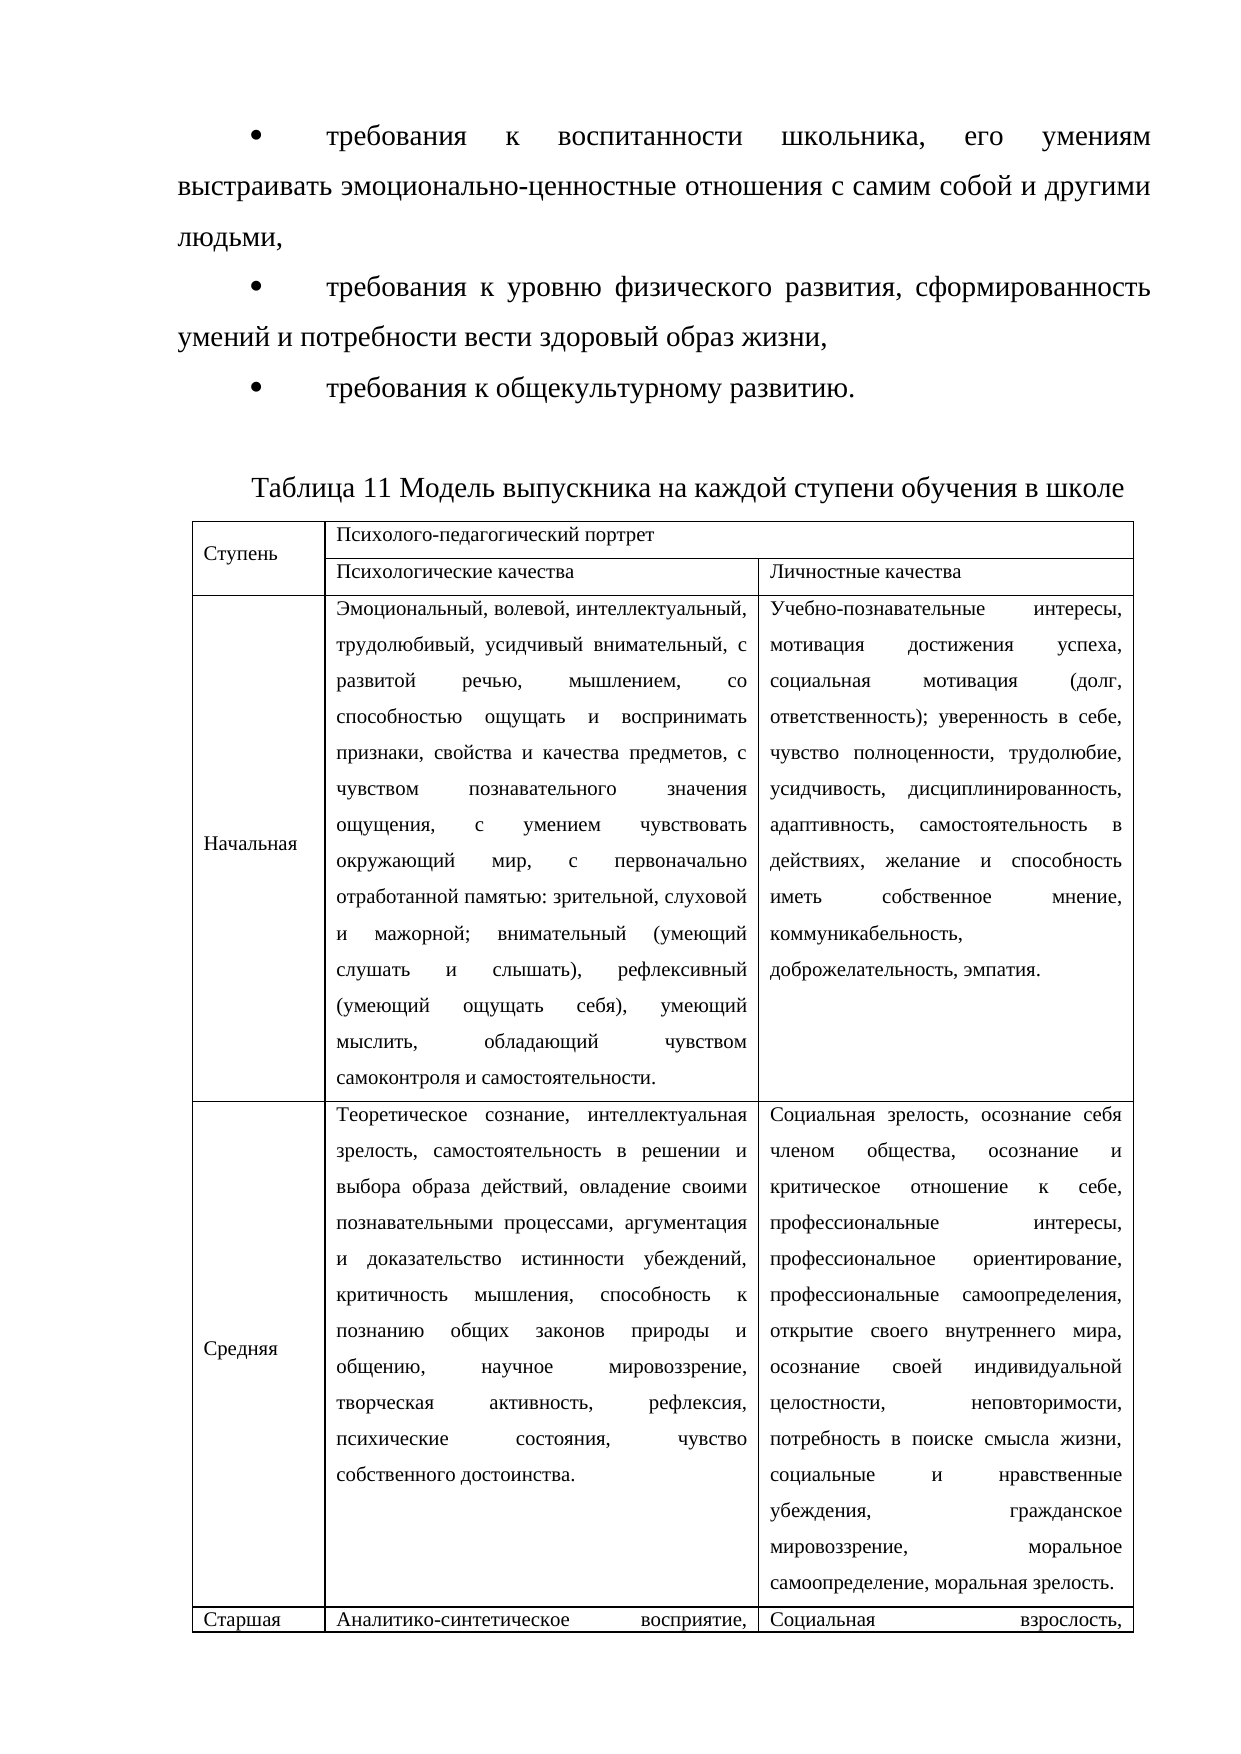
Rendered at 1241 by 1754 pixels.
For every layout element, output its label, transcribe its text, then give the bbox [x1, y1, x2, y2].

table_cell Эмоциональный, волевой, интеллектуальный, трудолюбивый, усидчивый внимательный, с развитой речью, мышлением, со способностью ощущать и воспринимать признаки, свойства и качества предметов, с чувством познавательного значения ощущения, с умением чувствовать окружающий мир, с первоначально отработанной памятью: зрительной, слуховой и мажорной; внимательный (умеющий слушать и слышать), рефлексивный (умеющий ощущать себя), умеющий мыслить, обладающий чувством самоконтроля и самостоятельности. [326, 596, 758, 1101]
table_cell Психологические качества [326, 559, 758, 595]
table_cell Старшая [193, 1608, 324, 1631]
list требования к воспитанности школьника, его умениям выстраивать эмоционально-ценностные отношения с самим собой и другими людьми, [177, 118, 1152, 252]
table_cell Начальная [193, 596, 324, 1101]
table_cell Теоретическое сознание, интеллектуальная зрелость, самостоятельность в решении и выбора образа действий, овладение своими познавательными процессами, аргументация и доказательство истинности убеждений, критичность мышления, способность к познанию общих законов природы и общению, научное мировоззрение, творческая активность, рефлексия, психические состояния, чувство собственного достоинства. [326, 1102, 758, 1606]
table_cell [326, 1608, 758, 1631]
table_header Психолого-педагогический портрет [326, 522, 1133, 558]
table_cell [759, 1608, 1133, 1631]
list требования к общекультурному развитию. [177, 370, 1152, 403]
table_header Ступень [193, 522, 324, 595]
table_cell Средняя [193, 1102, 324, 1606]
table_cell Социальная зрелость, осознание себя членом общества, осознание и критическое отношение к себе, профессиональные интересы, профессиональное ориентирование, профессиональные самоопределения, открытие своего внутреннего мира, осознание своей индивидуальной целостности, неповторимости, потребность в поиске смысла жизни, социальные и нравственные убеждения, гражданское мировоззрение, моральное самоопределение, моральная зрелость. [759, 1102, 1133, 1606]
text Таблица 11 Модель выпускника на каждой ступени обучения в школе [177, 471, 1152, 504]
table_cell Личностные качества [759, 559, 1133, 595]
table_cell Учебно-познавательные интересы, мотивация достижения успеха, социальная мотивация (долг, ответственность); уверенность в себе, чувство полноценности, трудолюбие, усидчивость, дисциплинированность, адаптивность, самостоятельность в действиях, желание и способность иметь собственное мнение, коммуникабельность, доброжелательность, эмпатия. [759, 596, 1133, 1101]
list требования к уровню физического развития, сформированность умений и потребности вести здоровый образ жизни, [177, 269, 1152, 353]
